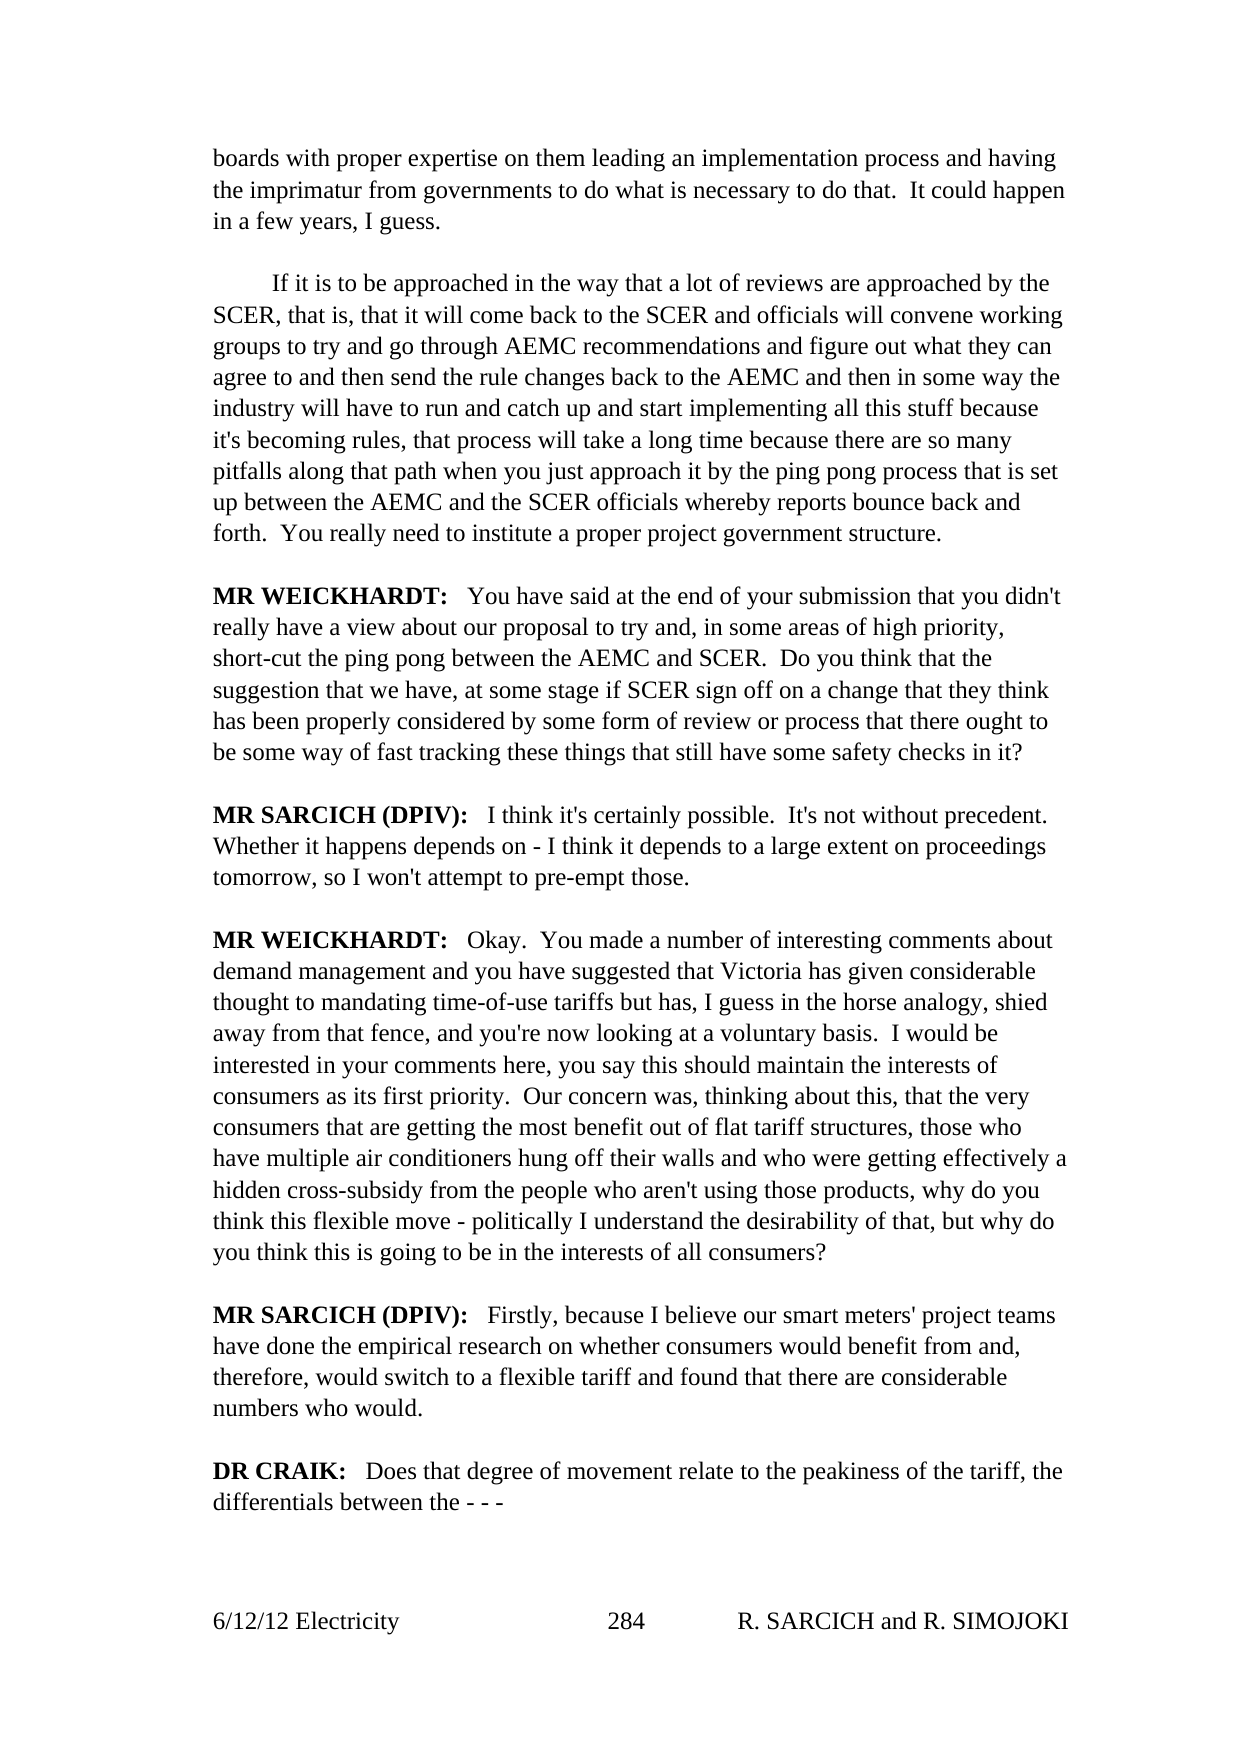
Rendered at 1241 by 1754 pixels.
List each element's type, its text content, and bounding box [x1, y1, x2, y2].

text DR CRAIK: Does that degree of movement relate to the peakiness of the tariff, the differentials between the - - - [213, 1454, 1069, 1517]
text MR WEICKHARDT: You have said at the end of your submission that you didn't really have a view about our proposal to try and, in some areas of high priority, short-cut the ping pong between the AEMC and SCER. Do you think that the suggestion that we have, at some stage if SCER sign off on a change that they think has been properly considered by some form of review or process that there ought to be some way of fast tracking these things that still have some safety checks in it? [213, 579, 1069, 767]
text MR SARCICH (DPIV): I think it's certainly possible. It's not without precedent. Whether it happens depends on - I think it depends to a large extent on proceedings tomorrow, so I won't attempt to pre-empt those. [213, 798, 1069, 892]
text MR WEICKHARDT: Okay. You made a number of interesting comments about demand management and you have suggested that Victoria has given considerable thought to mandating time-of-use tariffs but has, I guess in the horse analogy, shied away from that fence, and you're now looking at a voluntary basis. I would be interested in your comments here, you say this should maintain the interests of consumers as its first priority. Our concern was, thinking about this, that the very consumers that are getting the most benefit out of flat tariff structures, those who have multiple air conditioners hung off their walls and who were getting effectively a hidden cross-subsidy from the people who aren't using those products, why do you think this flexible move - politically I understand the desirability of that, but why do you think this is going to be in the interests of all consumers? [213, 923, 1069, 1267]
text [213, 142, 1069, 236]
text If it is to be approached in the way that a lot of reviews are approached by the SCER, that is, that it will come back to the SCER and officials will convene working groups to try and go through AEMC recommendations and figure out what they can agree to and then send the rule changes back to the AEMC and then in some way the industry will have to run and catch up and start implementing all this stuff because it's becoming rules, that process will take a long time because there are so many pitfalls along that path when you just approach it by the ping pong process that is set up between the AEMC and the SCER officials whereby reports bounce back and forth. You really need to institute a proper project government structure. [213, 267, 1069, 548]
text MR SARCICH (DPIV): Firstly, because I believe our smart meters' project teams have done the empirical research on whether consumers would benefit from and, therefore, would switch to a flexible tariff and found that there are considerable numbers who would. [213, 1298, 1069, 1423]
